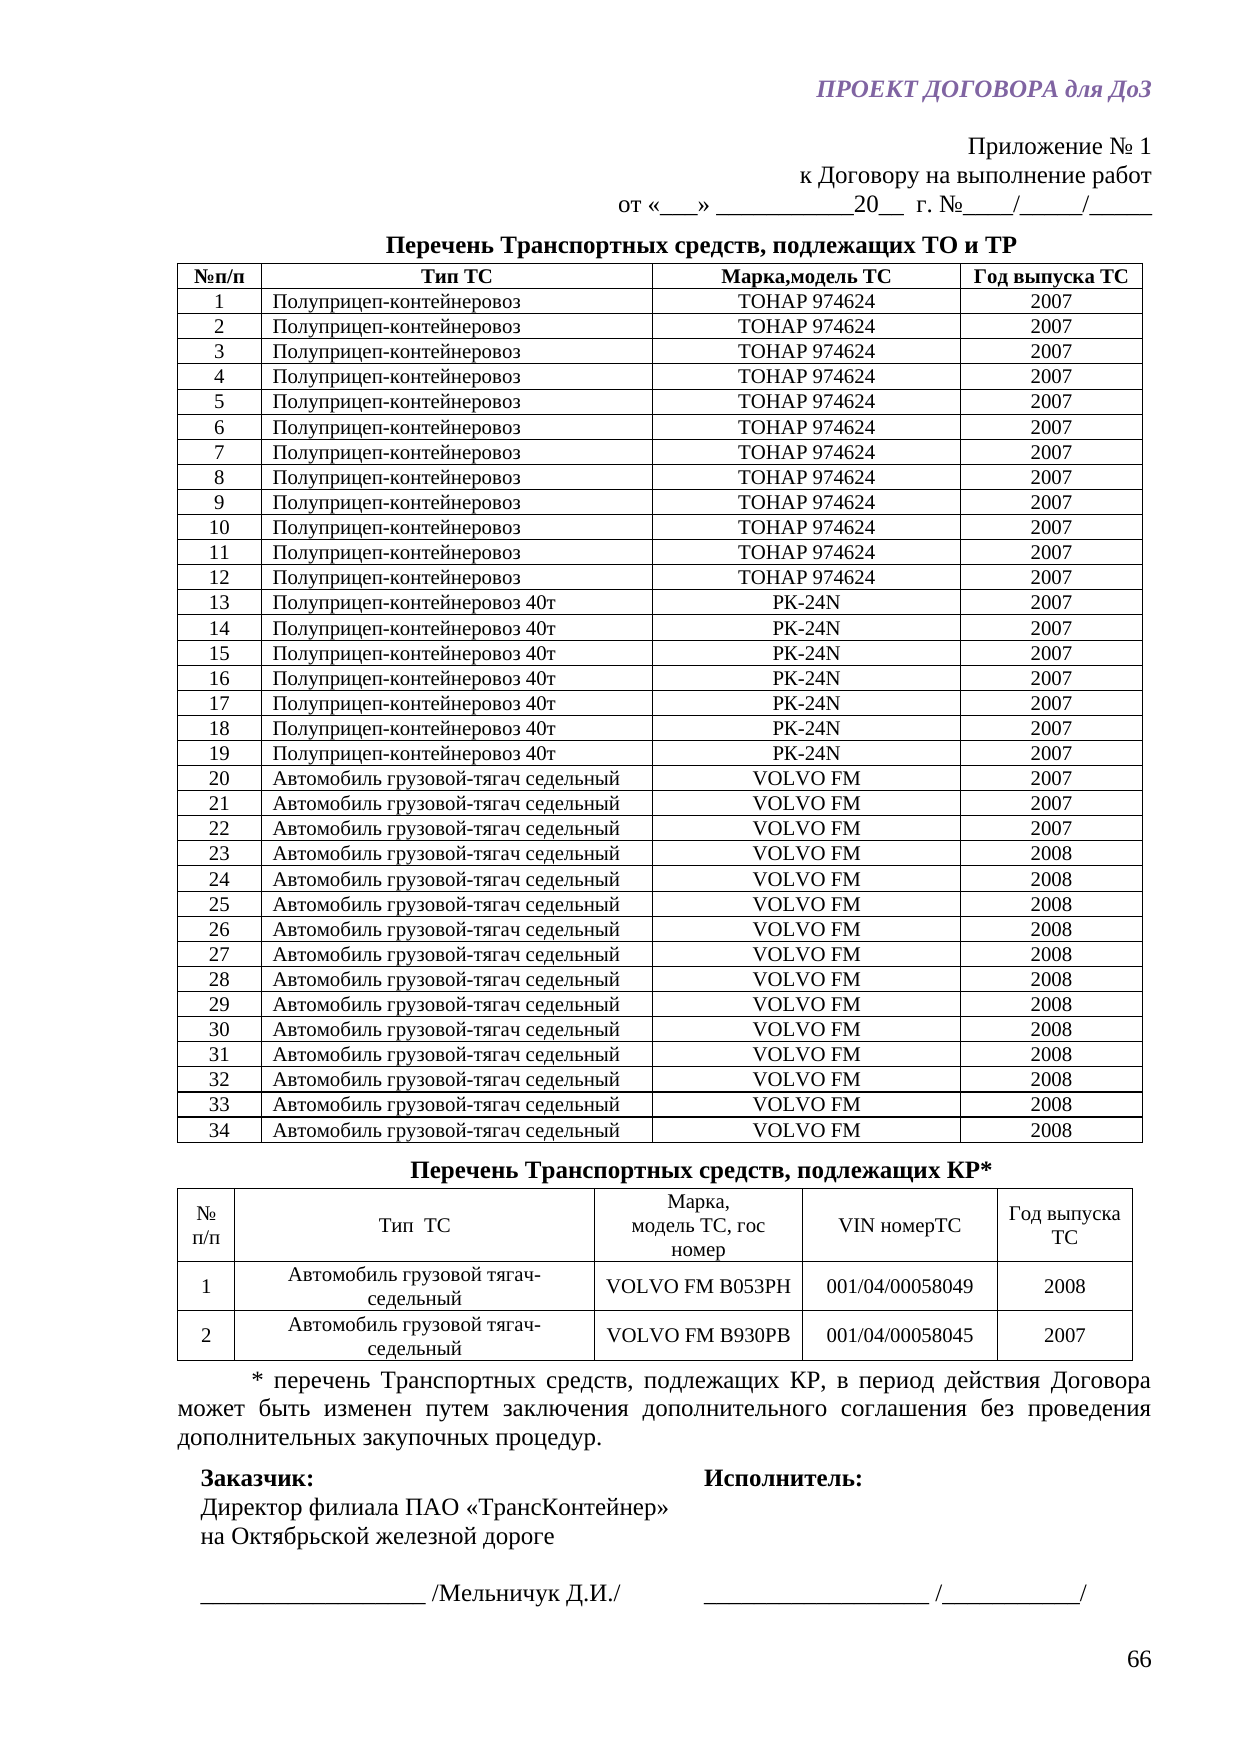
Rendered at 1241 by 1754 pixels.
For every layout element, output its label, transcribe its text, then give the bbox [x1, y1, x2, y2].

table_cell 14 [178, 615, 261, 639]
table_cell 2007 [961, 766, 1142, 790]
table_cell Автомобиль грузовой тягач-седельный [235, 1311, 594, 1359]
table_cell Полуприцеп-контейнеровоз [262, 565, 652, 589]
table_cell VOLVO FM [653, 892, 960, 916]
table_cell Автомобиль грузовой-тягач седельный [262, 1067, 652, 1091]
table_cell 31 [178, 1042, 261, 1066]
table_cell ТОНАР 974624 [653, 565, 960, 589]
table_cell 2007 [961, 415, 1142, 439]
table_cell Полуприцеп-контейнеровоз 40т [262, 666, 652, 690]
table_cell ТОНАР 974624 [653, 490, 960, 514]
table_cell VOLVO FM [653, 766, 960, 790]
table_cell 2007 [961, 741, 1142, 765]
table_cell Автомобиль грузовой-тягач седельный [262, 892, 652, 916]
table_cell VOLVO FM [653, 1017, 960, 1041]
table_cell РК-24N [653, 666, 960, 690]
table_cell 2007 [961, 364, 1142, 388]
table_cell 2008 [961, 942, 1142, 966]
table_cell 2007 [961, 490, 1142, 514]
text Перечень Транспортных средств, подлежащих ТО и ТР [177, 230, 1152, 259]
table_cell Автомобиль грузовой-тягач седельный [262, 791, 652, 815]
table_cell РК-24N [653, 615, 960, 639]
table_cell 2007 [961, 716, 1142, 740]
table_cell 2007 [998, 1311, 1132, 1359]
table_cell VOLVO FM [653, 1093, 960, 1116]
table_cell Полуприцеп-контейнеровоз [262, 540, 652, 564]
table_cell 2007 [961, 691, 1142, 715]
table_cell Полуприцеп-контейнеровоз [262, 364, 652, 388]
table_cell Автомобиль грузовой-тягач седельный [262, 816, 652, 840]
table_cell 2 [178, 1311, 234, 1359]
table_header № п/п [178, 1189, 234, 1261]
table_cell ТОНАР 974624 [653, 540, 960, 564]
table_cell 2007 [961, 440, 1142, 464]
table_header Марка,модель ТС [653, 264, 960, 288]
table_cell 2008 [961, 841, 1142, 865]
table_cell 3 [178, 339, 261, 363]
table_cell Полуприцеп-контейнеровоз 40т [262, 741, 652, 765]
table_cell 24 [178, 866, 261, 891]
table_cell Автомобиль грузовой-тягач седельный [262, 1118, 652, 1142]
table_cell Полуприцеп-контейнеровоз 40т [262, 691, 652, 715]
table_cell VOLVO FM [653, 992, 960, 1016]
table_cell ТОНАР 974624 [653, 339, 960, 363]
table_cell 2007 [961, 390, 1142, 413]
table_cell 2007 [961, 515, 1142, 539]
table_cell 2008 [961, 967, 1142, 991]
table_cell 2008 [961, 917, 1142, 941]
table_cell Автомобиль грузовой-тягач седельный [262, 841, 652, 865]
table_cell Автомобиль грузовой-тягач седельный [262, 766, 652, 790]
table_cell 1 [178, 1262, 234, 1310]
table_cell ТОНАР 974624 [653, 390, 960, 413]
table_cell 2008 [961, 866, 1142, 891]
table_cell VOLVO FM [653, 967, 960, 991]
text Перечень Транспортных средств, подлежащих КР* [177, 1155, 1152, 1184]
table_cell 2008 [961, 1093, 1142, 1116]
table_header Тип ТС [262, 264, 652, 288]
table_cell 23 [178, 841, 261, 865]
table_cell Автомобиль грузовой-тягач седельный [262, 967, 652, 991]
table_cell РК-24N [653, 691, 960, 715]
table_cell 2008 [961, 892, 1142, 916]
table_cell Автомобиль грузовой-тягач седельный [262, 942, 652, 966]
table_cell 6 [178, 415, 261, 439]
table_cell Автомобиль грузовой-тягач седельный [262, 866, 652, 891]
table_cell Полуприцеп-контейнеровоз 40т [262, 716, 652, 740]
table_cell Полуприцеп-контейнеровоз [262, 490, 652, 514]
table_cell Полуприцеп-контейнеровоз 40т [262, 615, 652, 639]
table_cell 2007 [961, 615, 1142, 639]
table_header Тип ТС [235, 1189, 594, 1261]
text к Договору на выполнение работ [177, 160, 1152, 189]
table_cell 8 [178, 465, 261, 489]
table_header №п/п [178, 264, 261, 288]
table_cell Полуприцеп-контейнеровоз [262, 289, 652, 313]
table_cell Полуприцеп-контейнеровоз [262, 465, 652, 489]
table_cell 2007 [961, 565, 1142, 589]
table_cell 2007 [961, 791, 1142, 815]
table_cell 2 [178, 314, 261, 338]
table_cell 29 [178, 992, 261, 1016]
table_cell Полуприцеп-контейнеровоз [262, 515, 652, 539]
text Приложение № 1 [177, 131, 1152, 160]
table_cell 2007 [961, 289, 1142, 313]
table_cell ТОНАР 974624 [653, 440, 960, 464]
table_header Год выпуска ТС [998, 1189, 1132, 1261]
table_cell 2007 [961, 666, 1142, 690]
table_cell ТОНАР 974624 [653, 314, 960, 338]
table_cell 32 [178, 1067, 261, 1091]
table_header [693, 1464, 1196, 1607]
table_header VIN номерТС [803, 1189, 997, 1261]
table_cell Полуприцеп-контейнеровоз [262, 415, 652, 439]
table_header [189, 1464, 693, 1607]
table_cell ТОНАР 974624 [653, 515, 960, 539]
table_cell 2007 [961, 590, 1142, 614]
table_cell 5 [178, 390, 261, 413]
table_cell 2008 [961, 1042, 1142, 1066]
table_cell 13 [178, 590, 261, 614]
table_cell 2007 [961, 465, 1142, 489]
table_cell Полуприцеп-контейнеровоз [262, 440, 652, 464]
table_cell Полуприцеп-контейнеровоз [262, 339, 652, 363]
table_cell VOLVO FM [653, 942, 960, 966]
table_cell 10 [178, 515, 261, 539]
table_cell 12 [178, 565, 261, 589]
table_cell 17 [178, 691, 261, 715]
table_cell ТОНАР 974624 [653, 465, 960, 489]
table_cell РК-24N [653, 716, 960, 740]
table_cell 2008 [961, 1118, 1142, 1142]
table_header Год выпуска ТС [961, 264, 1142, 288]
table_cell VOLVO FM [653, 816, 960, 840]
table_cell 7 [178, 440, 261, 464]
table_cell 2008 [998, 1262, 1132, 1310]
table_cell Полуприцеп-контейнеровоз 40т [262, 590, 652, 614]
table_cell Автомобиль грузовой-тягач седельный [262, 1042, 652, 1066]
table_cell 4 [178, 364, 261, 388]
table_cell 26 [178, 917, 261, 941]
table_cell ТОНАР 974624 [653, 289, 960, 313]
table_cell VOLVO FM [653, 1118, 960, 1142]
table_cell РК-24N [653, 590, 960, 614]
table_cell Автомобиль грузовой-тягач седельный [262, 917, 652, 941]
table_cell 2007 [961, 540, 1142, 564]
table_cell VOLVO FM [653, 917, 960, 941]
table_cell Полуприцеп-контейнеровоз [262, 314, 652, 338]
table_cell 2008 [961, 1017, 1142, 1041]
table_cell 25 [178, 892, 261, 916]
table_cell РК-24N [653, 641, 960, 664]
table_cell 16 [178, 666, 261, 690]
table_cell 1 [178, 289, 261, 313]
table_cell VOLVO FM В930РВ [595, 1311, 802, 1359]
table_cell Полуприцеп-контейнеровоз 40т [262, 641, 652, 664]
table_cell 27 [178, 942, 261, 966]
table_cell 18 [178, 716, 261, 740]
table_cell Полуприцеп-контейнеровоз [262, 390, 652, 413]
text * перечень Транспортных средств, подлежащих КР, в период действия Договора может быть изменен путем заключения дополнительного соглашения без проведения дополнительных закупочных процедур. [177, 1365, 1152, 1451]
text от «___» ___________20__ г. №____/_____/_____ [177, 189, 1152, 217]
table_cell 20 [178, 766, 261, 790]
table_cell 21 [178, 791, 261, 815]
table_cell 2007 [961, 816, 1142, 840]
table_cell 28 [178, 967, 261, 991]
table_cell VOLVO FM [653, 866, 960, 891]
table_cell 19 [178, 741, 261, 765]
table_cell Автомобиль грузовой-тягач седельный [262, 1017, 652, 1041]
table_cell 15 [178, 641, 261, 664]
table_cell 2007 [961, 314, 1142, 338]
table_cell 2007 [961, 339, 1142, 363]
table_cell VOLVO FM [653, 1067, 960, 1091]
table_cell 30 [178, 1017, 261, 1041]
table_cell 11 [178, 540, 261, 564]
table_cell Автомобиль грузовой-тягач седельный [262, 1093, 652, 1116]
table_cell Автомобиль грузовой-тягач седельный [262, 992, 652, 1016]
table_cell 001/04/00058045 [803, 1311, 997, 1359]
table_cell ТОНАР 974624 [653, 415, 960, 439]
table_cell ТОНАР 974624 [653, 364, 960, 388]
table_cell 001/04/00058049 [803, 1262, 997, 1310]
table_cell 2007 [961, 641, 1142, 664]
table_cell 34 [178, 1118, 261, 1142]
table_header Марка, модель ТС, гос номер [595, 1189, 802, 1261]
table_cell VOLVO FM [653, 841, 960, 865]
table_cell 33 [178, 1093, 261, 1116]
table_cell VOLVO FM [653, 1042, 960, 1066]
table_cell 2008 [961, 992, 1142, 1016]
table_cell 22 [178, 816, 261, 840]
table_cell 9 [178, 490, 261, 514]
table_cell VOLVO FM [653, 791, 960, 815]
table_cell VOLVO FM В053РН [595, 1262, 802, 1310]
table_cell Автомобиль грузовой тягач-седельный [235, 1262, 594, 1310]
table_cell 2008 [961, 1067, 1142, 1091]
table_cell РК-24N [653, 741, 960, 765]
